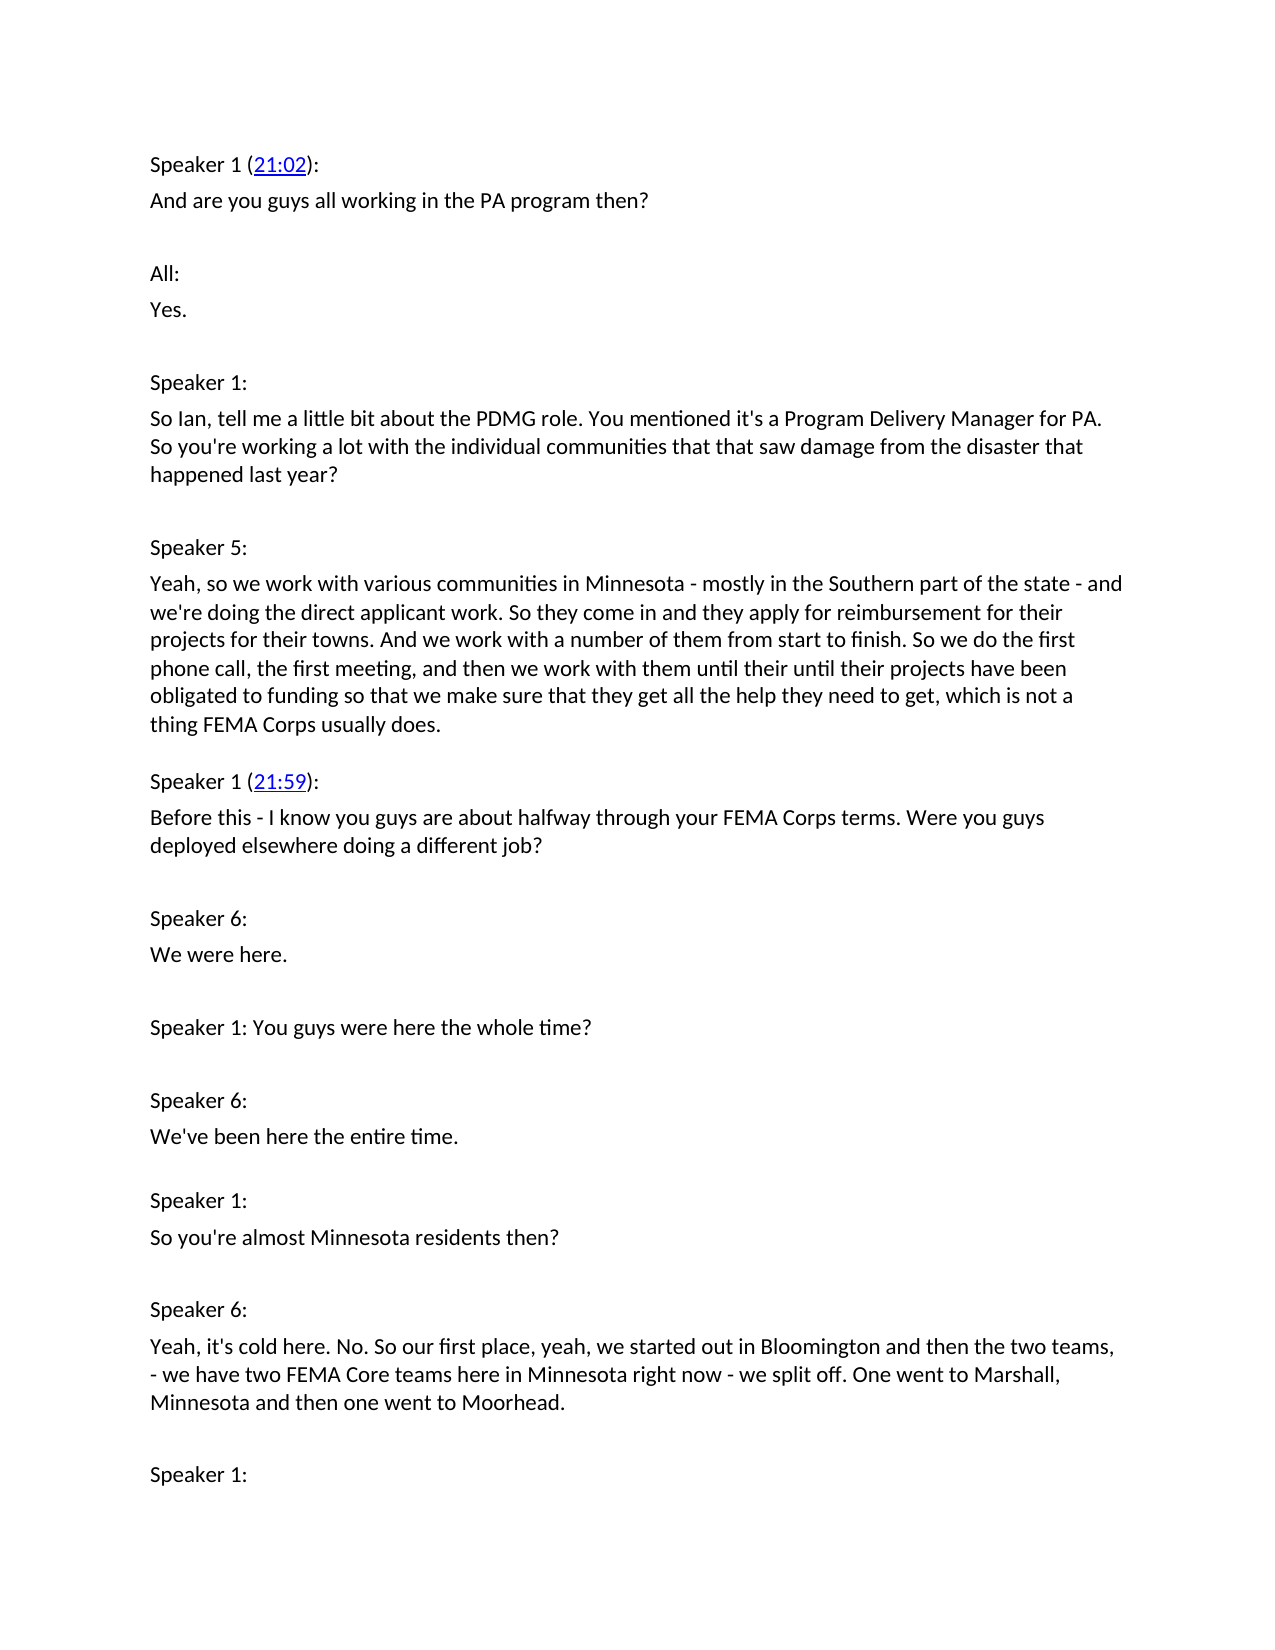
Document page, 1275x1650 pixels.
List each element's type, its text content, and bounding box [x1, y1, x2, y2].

text Speaker 1 (21:59): [150, 767, 1125, 795]
text Speaker 1: You guys were here the whole time? [150, 1013, 1125, 1041]
text Speaker 1 (21:02): [150, 150, 1125, 178]
text So Ian, tell me a little bit about the PDMG role. You mentioned it's a Program Delivery Manager for PA. So you're working a lot with the individual communities that that saw damage from the disaster that happened last year? [150, 404, 1125, 488]
text We were here. [150, 940, 1125, 968]
text Speaker 1: [150, 1461, 1125, 1489]
text Before this - I know you guys are about halfway through your FEMA Corps terms. Were you guys deployed elsewhere doing a different job? [150, 803, 1125, 859]
text Speaker 6: [150, 1086, 1125, 1114]
text Speaker 5: [150, 533, 1125, 561]
text Yeah, so we work with various communities in Minnesota - mostly in the Southern part of the state - and we're doing the direct applicant work. So they come in and they apply for reimbursement for their projects for their towns. And we work with a number of them from start to finish. So we do the first phone call, the first meeting, and then we work with them until their until their projects have been obligated to funding so that we make sure that they get all the help they need to get, which is not a thing FEMA Corps usually does. [150, 569, 1125, 738]
text Speaker 1: [150, 1158, 1125, 1214]
text Speaker 6: [150, 1296, 1125, 1323]
text And are you guys all working in the PA program then? [150, 186, 1125, 214]
text Yes. [150, 295, 1125, 323]
text Speaker 6: [150, 904, 1125, 932]
text Speaker 1: [150, 368, 1125, 396]
text We've been here the entire time. [150, 1122, 1125, 1150]
text So you're almost Minnesota residents then? [150, 1223, 1125, 1251]
text All: [150, 259, 1125, 287]
text Yeah, it's cold here. No. So our first place, yeah, we started out in Bloomington and then the two teams, - we have two FEMA Core teams here in Minnesota right now - we split off. One went to Marshall, Minnesota and then one went to Moorhead. [150, 1332, 1125, 1416]
